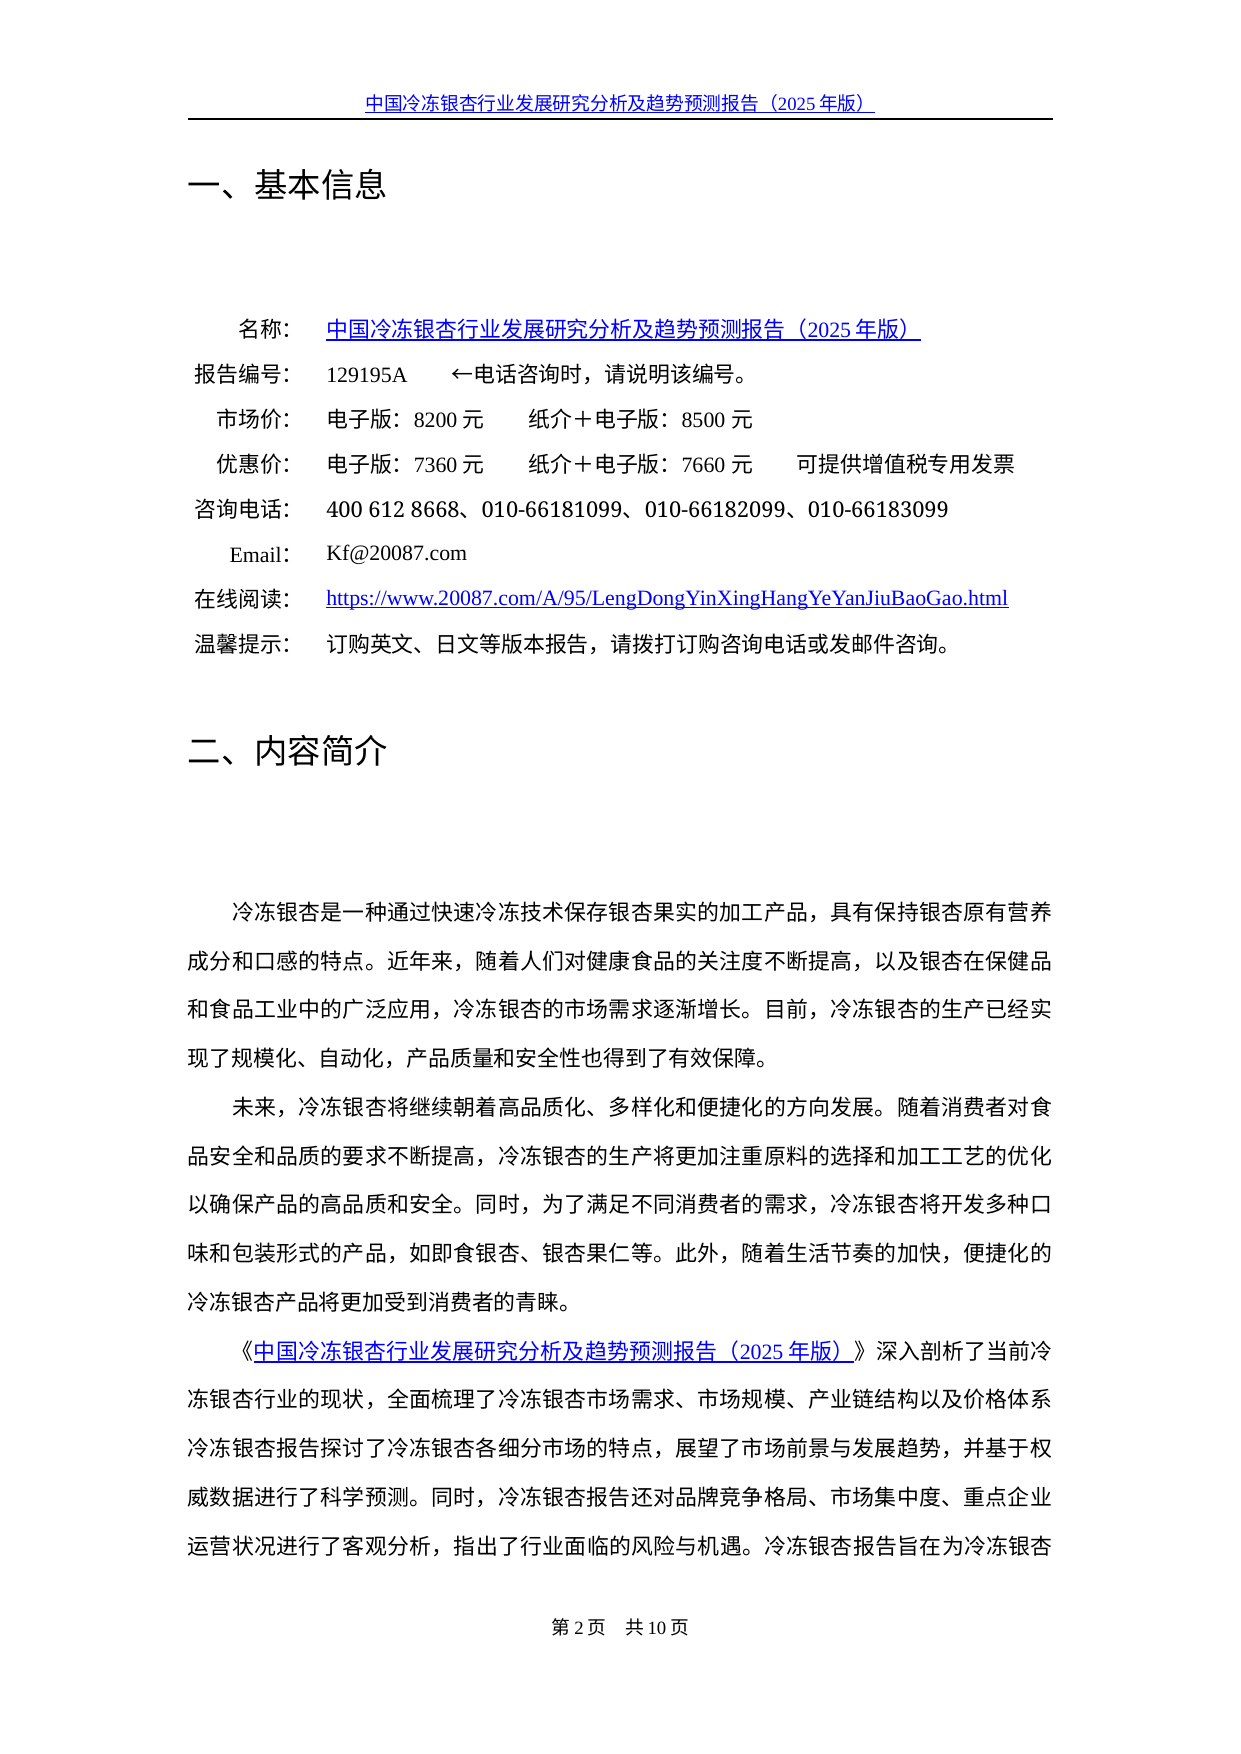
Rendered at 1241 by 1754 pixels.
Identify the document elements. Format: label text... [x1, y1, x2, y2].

table_cell Email： [167, 537, 315, 582]
table_cell [315, 582, 1073, 627]
table_cell 温馨提示： [167, 627, 315, 672]
table_cell 电子版：8200 元 纸介＋电子版：8500 元 [315, 402, 1073, 447]
title 二、内容简介 [187, 717, 1053, 782]
title 一、基本信息 [187, 150, 1053, 215]
table_header 名称： [167, 312, 315, 357]
table_cell Kf@20087.com [315, 537, 1073, 582]
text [187, 894, 1053, 1561]
table_cell 市场价： [167, 402, 315, 447]
table_cell 电子版：7360 元 纸介＋电子版：7660 元 可提供增值税专用发票 [315, 447, 1073, 492]
table_cell 咨询电话： [167, 492, 315, 537]
table_cell 报告编号： [167, 357, 315, 402]
table_cell 订购英文、日文等版本报告，请拨打订购咨询电话或发邮件咨询。 [315, 627, 1073, 672]
table_header 中国冷冻银杏行业发展研究分析及趋势预测报告（2025年版） [315, 312, 1073, 357]
table_cell 在线阅读： [167, 582, 315, 627]
table_cell 400 612 8668、010-66181099、010-66182099、010-66183099 [315, 492, 1073, 537]
table_cell 129195A ←电话咨询时，请说明该编号。 [315, 357, 1073, 402]
table_cell 优惠价： [167, 447, 315, 492]
